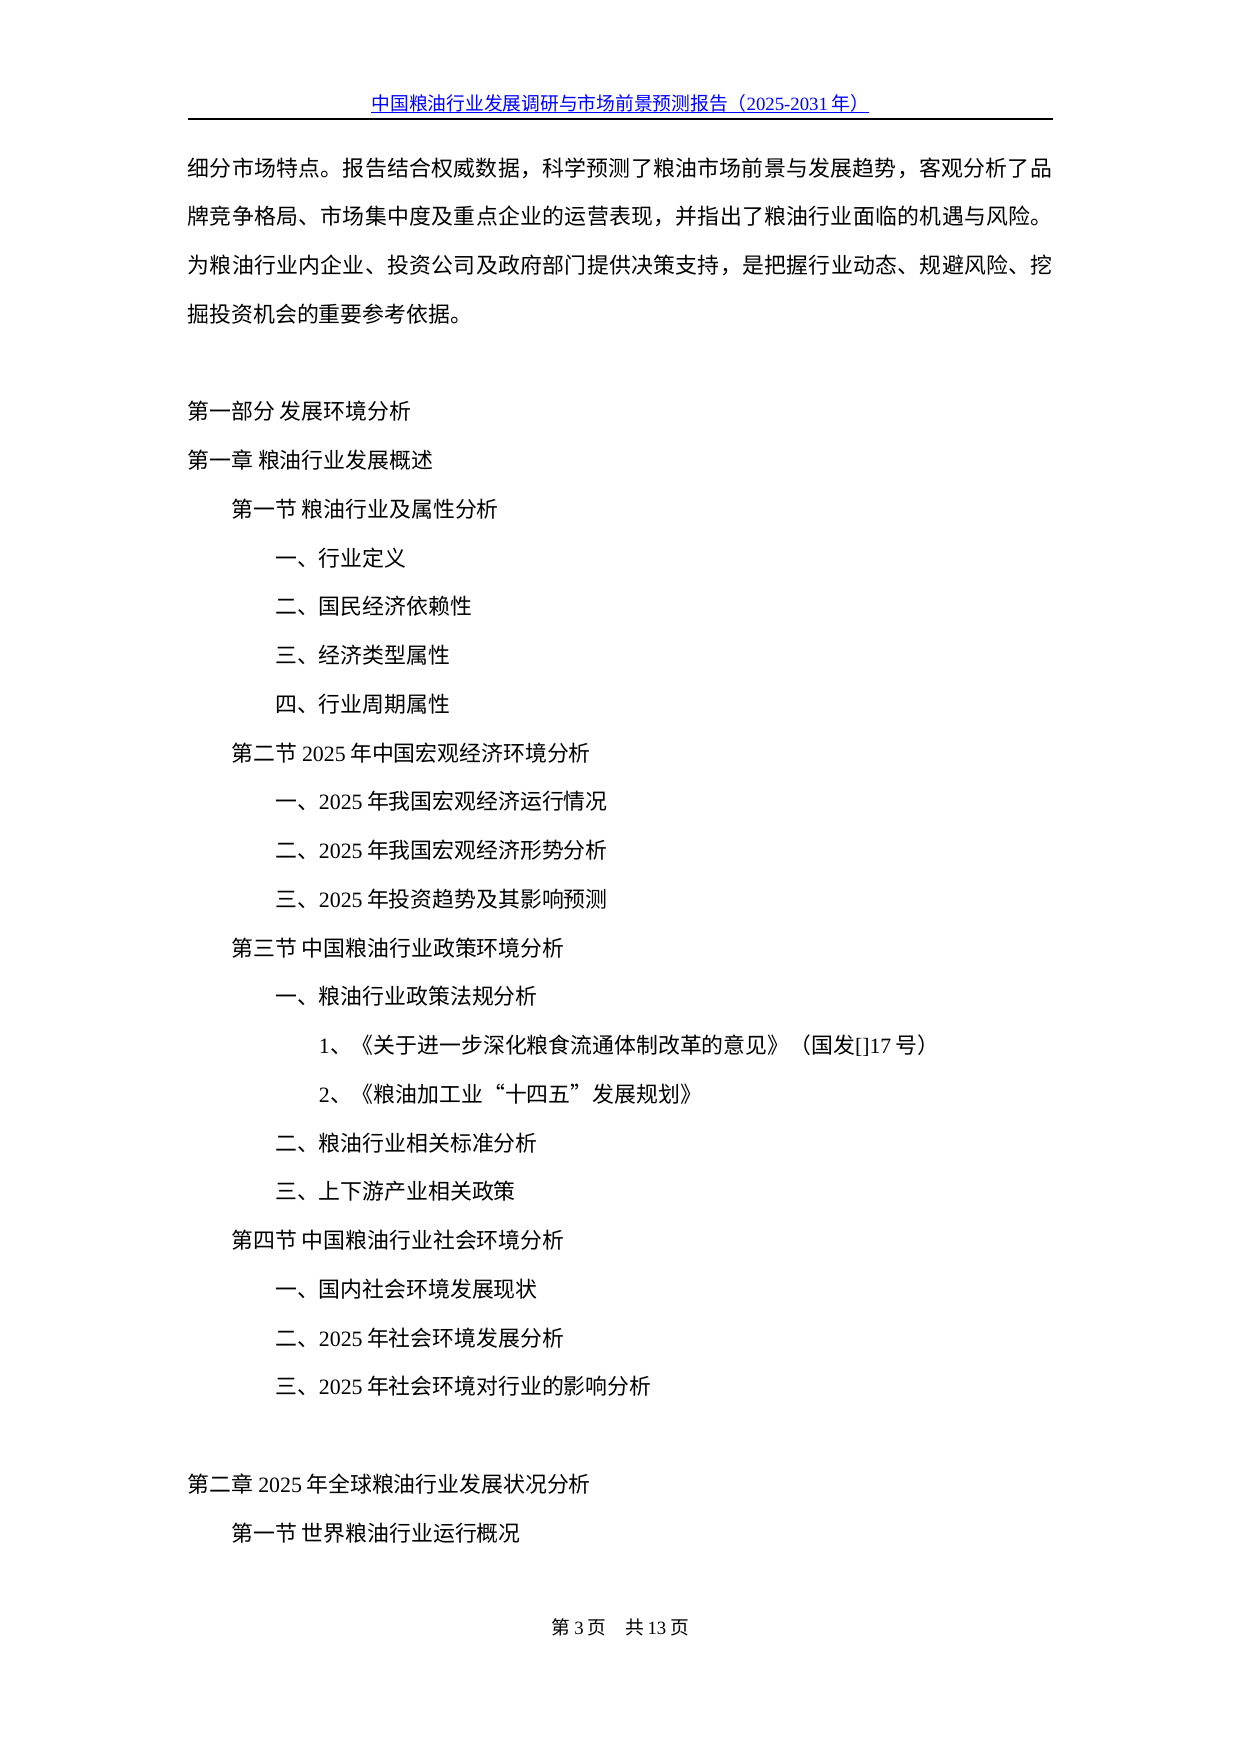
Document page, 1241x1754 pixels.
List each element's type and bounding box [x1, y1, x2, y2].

text [187, 150, 1053, 1548]
